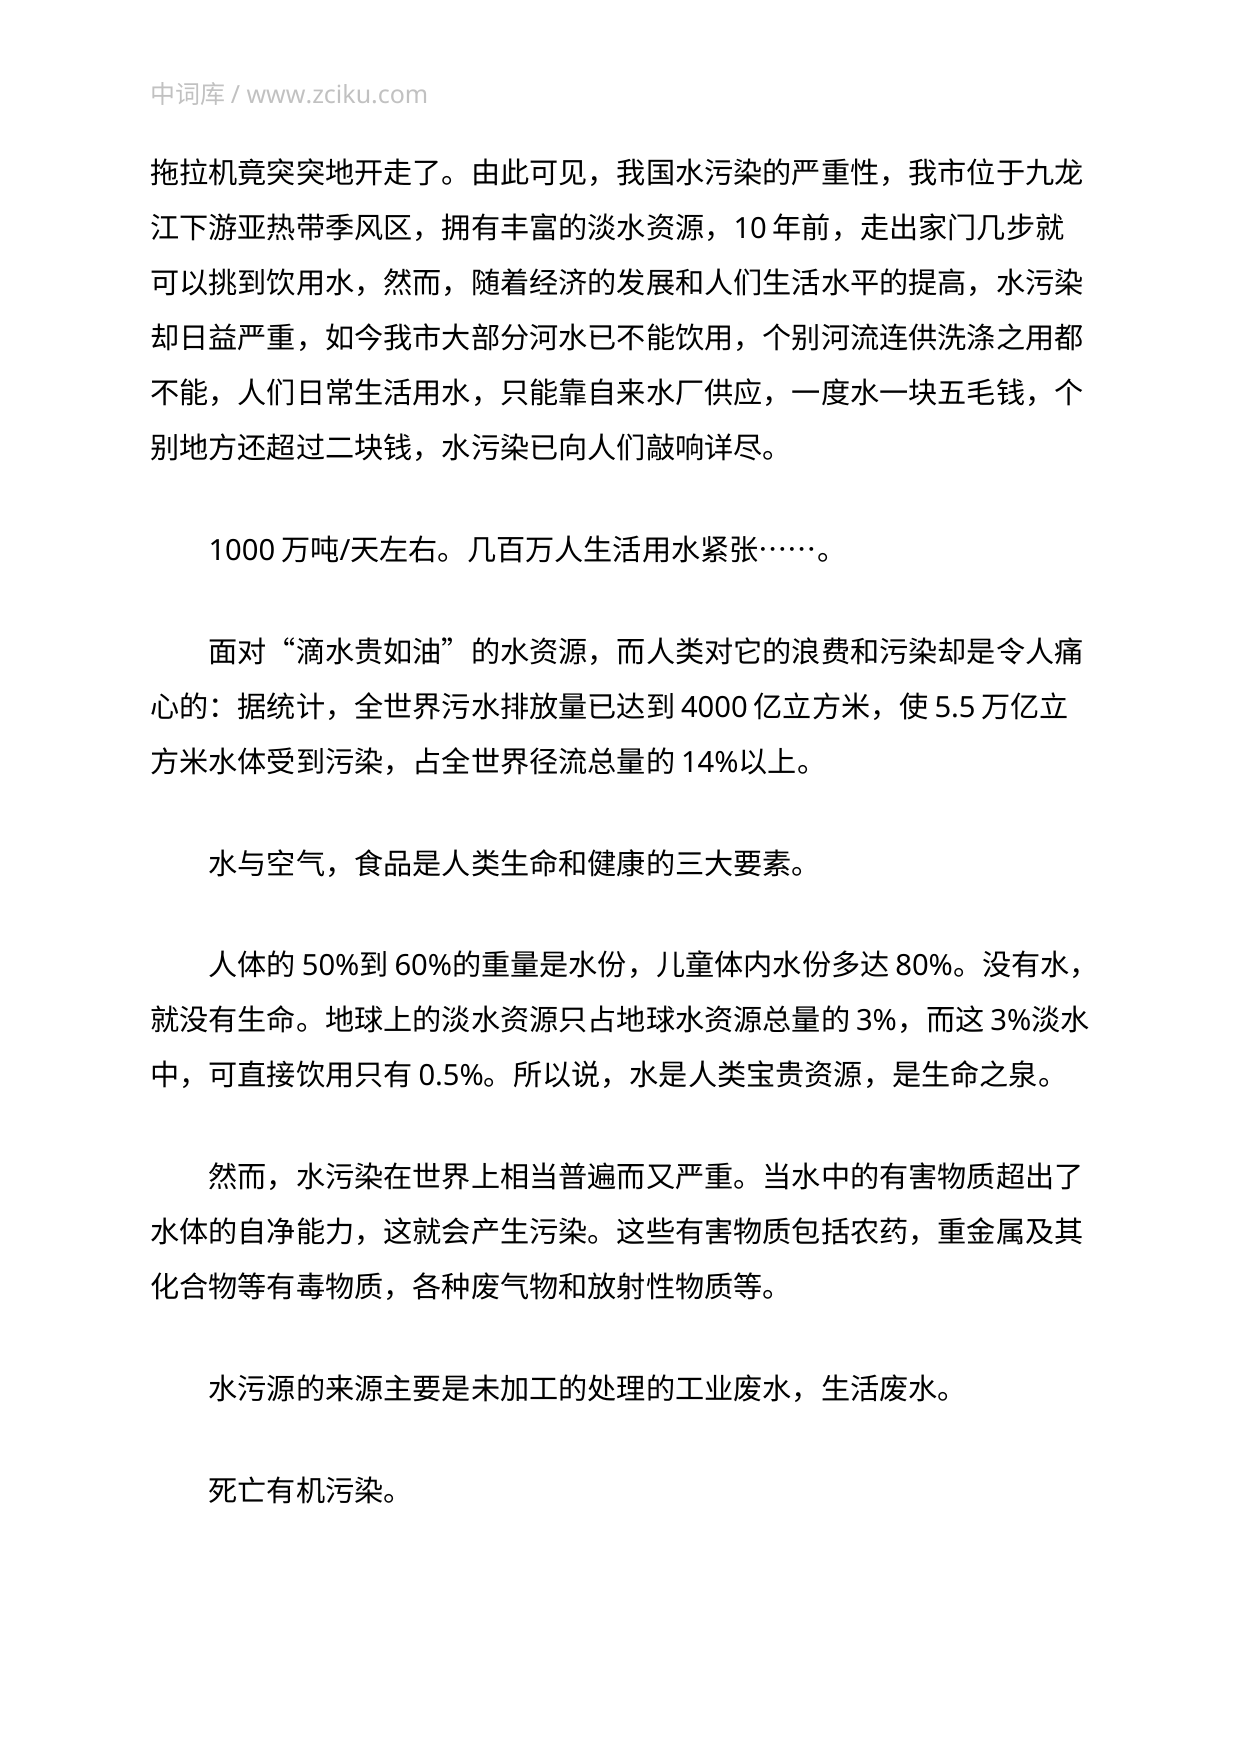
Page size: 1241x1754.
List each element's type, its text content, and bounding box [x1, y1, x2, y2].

text 水污源的来源主要是未加工的处理的工业废水，生活废水。 [150, 1366, 1090, 1408]
text 水与空气，食品是人类生命和健康的三大要素。 [150, 840, 1090, 882]
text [150, 150, 1090, 467]
text 人体的50%到60%的重量是水份，儿童体内水份多达80%。没有水，就没有生命。地球上的淡水资源只占地球水资源总量的3%，而这3%淡水中，可直接饮用只有0.5%。所以说，水是人类宝贵资源，是生命之泉。 [150, 942, 1090, 1094]
text 然而，水污染在世界上相当普遍而又严重。当水中的有害物质超出了水体的自净能力，这就会产生污染。这些有害物质包括农药，重金属及其化合物等有毒物质，各种废气物和放射性物质等。 [150, 1154, 1090, 1306]
text 面对“滴水贵如油”的水资源，而人类对它的浪费和污染却是令人痛心的：据统计，全世界污水排放量已达到4000亿立方米，使5.5万亿立方米水体受到污染，占全世界径流总量的14%以上。 [150, 628, 1090, 781]
text 1000万吨/天左右。几百万人生活用水紧张……。 [150, 526, 1090, 569]
text 死亡有机污染。 [150, 1467, 1090, 1509]
